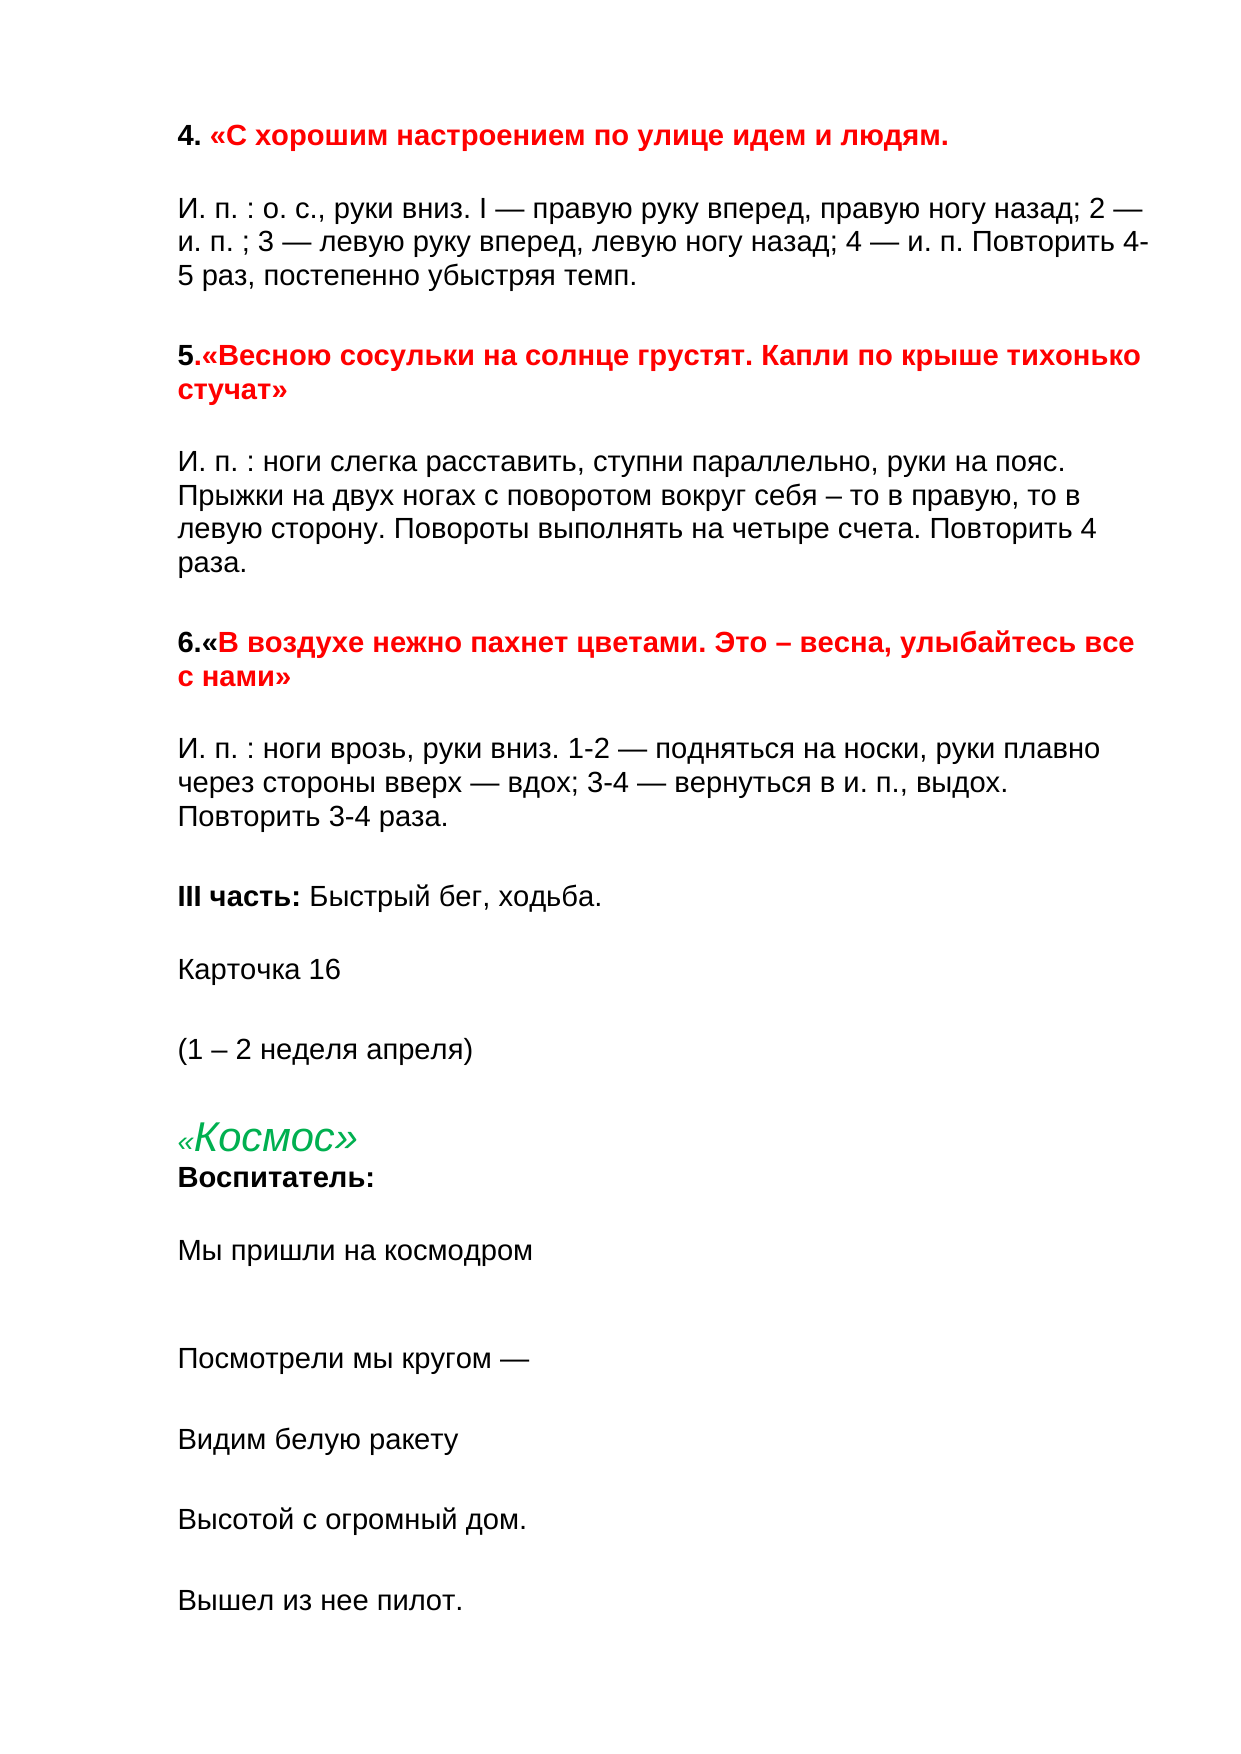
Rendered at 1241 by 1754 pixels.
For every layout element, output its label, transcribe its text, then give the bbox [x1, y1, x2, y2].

text 6.«В воздухе нежно пахнет цветами. Это – весна, улыбайтесь все с нами» [177, 625, 1152, 692]
text Воспитатель: [177, 1160, 1152, 1194]
text Высотой с огромный дом. [177, 1502, 1152, 1536]
text Посмотрели мы кругом — [177, 1341, 1152, 1375]
text 5.«Весною сосульки на солнце грустят. Капли по крыше тихонько стучат» [177, 338, 1152, 405]
text И. п. : ноги слегка расставить, ступни параллельно, руки на пояс. Прыжки на двух ногах с поворотом вокруг себя – то в правую, то в левую сторону. Повороты выполнять на четыре счета. Повторить 4 раза. [177, 444, 1152, 578]
text Вышел из нее пилот. [177, 1583, 1152, 1616]
text 4. «С хорошим настроением по улице идем и людям. [177, 118, 1152, 152]
text «Космос» [177, 1112, 1152, 1160]
text Карточка 16 [177, 952, 1152, 985]
text И. п. : ноги врозь, руки вниз. 1-2 — подняться на носки, руки плавно через стороны вверх — вдох; 3-4 — вернуться в и. п., выдох. Повторить 3-4 раза. [177, 732, 1152, 832]
text Видим белую ракету [177, 1422, 1152, 1455]
text III часть: Быстрый бег, ходьба. [177, 879, 1152, 913]
text (1 – 2 неделя апреля) [177, 1032, 1152, 1066]
text Мы пришли на космодром [177, 1233, 1152, 1294]
text И. п. : о. с., руки вниз. I — правую руку вперед, правую ногу назад; 2 — и. п. ; 3 — левую руку вперед, левую ногу назад; 4 — и. п. Повторить 4-5 раз, постепенно убыстряя темп. [177, 191, 1152, 291]
